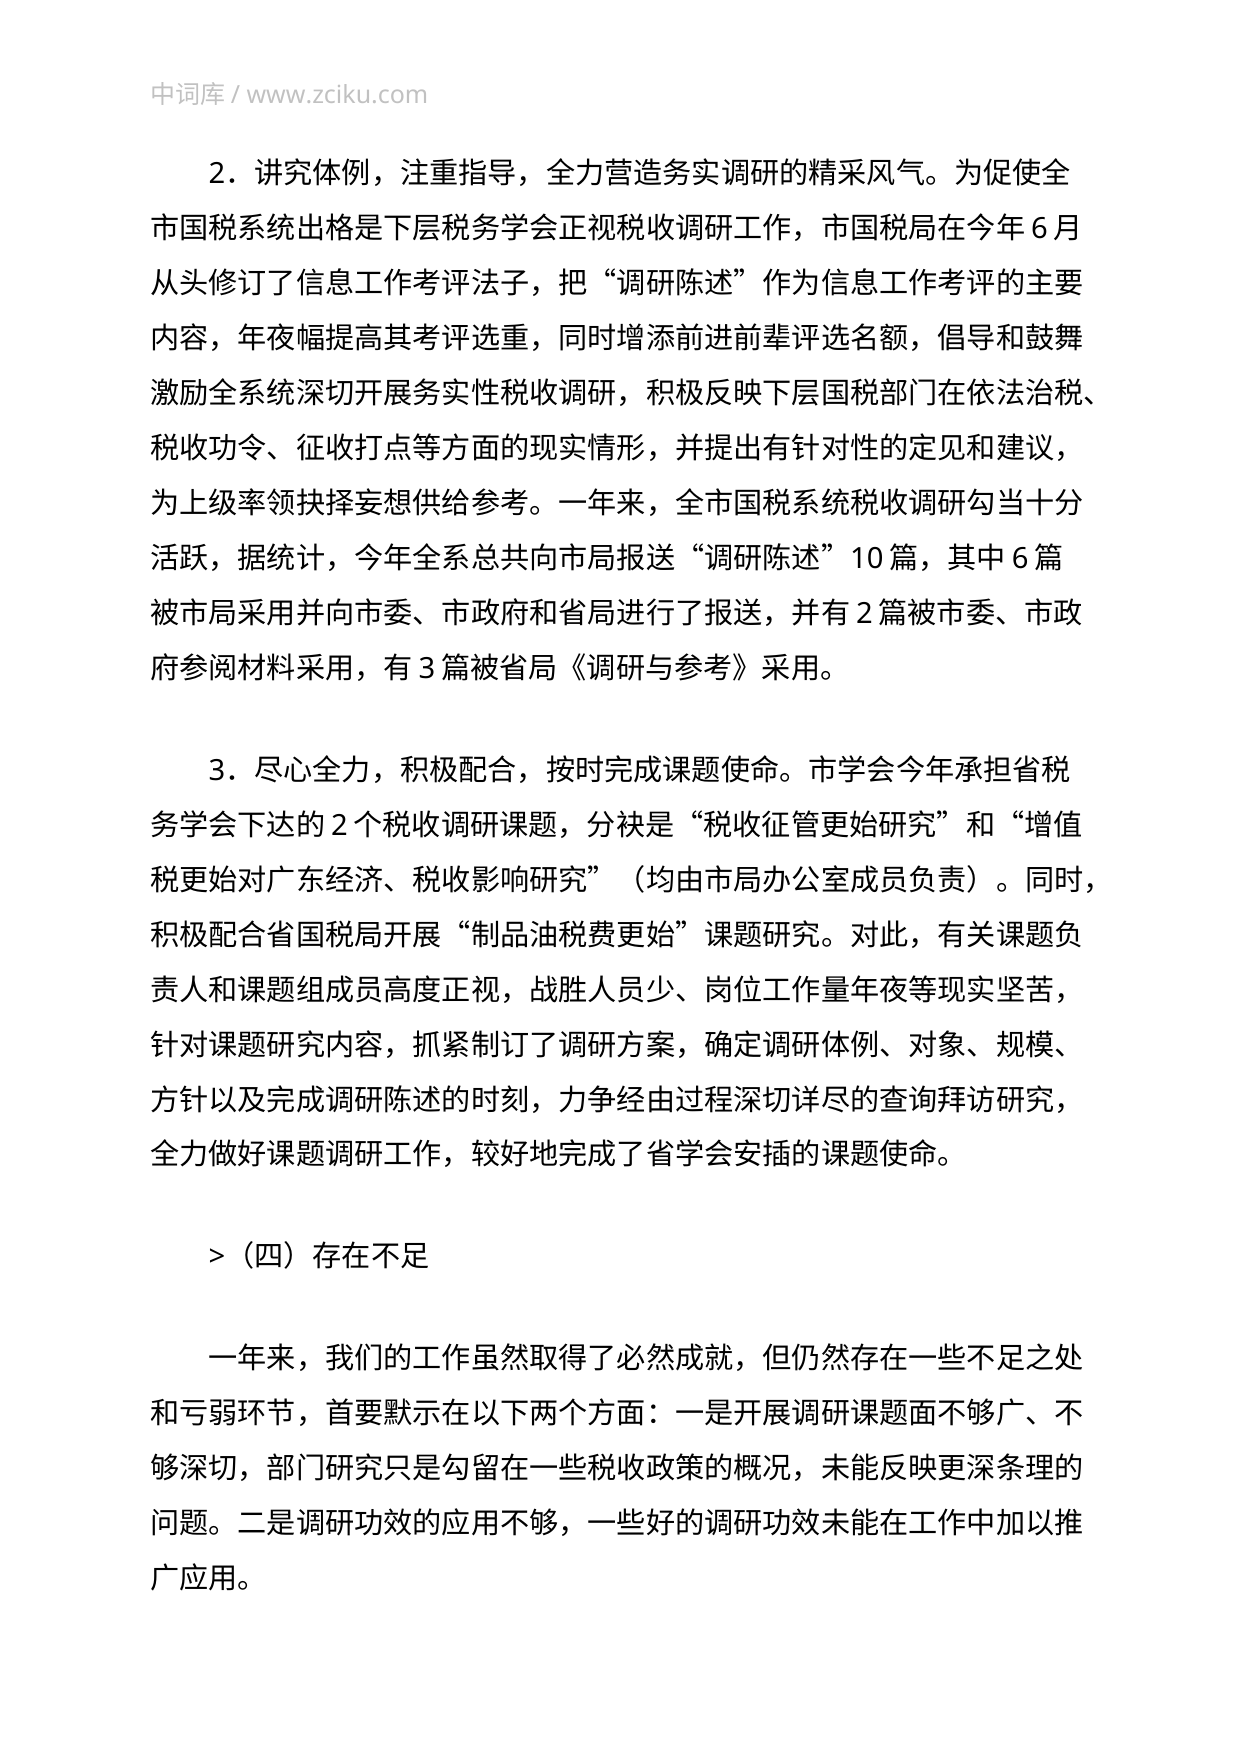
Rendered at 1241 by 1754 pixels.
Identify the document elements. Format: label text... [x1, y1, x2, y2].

text 2．讲究体例，注重指导，全力营造务实调研的精采风气。为促使全市国税系统出格是下层税务学会正视税收调研工作，市国税局在今年6月从头修订了信息工作考评法子，把“调研陈述”作为信息工作考评的主要内容，年夜幅提高其考评选重，同时增添前进前辈评选名额，倡导和鼓舞激励全系统深切开展务实性税收调研，积极反映下层国税部门在依法治税、税收功令、征收打点等方面的现实情形，并提出有针对性的定见和建议，为上级率领抉择妄想供给参考。一年来，全市国税系统税收调研勾当十分活跃，据统计，今年全系总共向市局报送“调研陈述”10篇，其中6篇被市局采用并向市委、市政府和省局进行了报送，并有2篇被市委、市政府参阅材料采用，有3篇被省局《调研与参考》采用。 [150, 150, 1090, 687]
text >（四）存在不足 [150, 1233, 1090, 1275]
text 一年来，我们的工作虽然取得了必然成就，但仍然存在一些不足之处和亏弱环节，首要默示在以下两个方面：一是开展调研课题面不够广、不够深切，部门研究只是勾留在一些税收政策的概况，未能反映更深条理的问题。二是调研功效的应用不够，一些好的调研功效未能在工作中加以推广应用。 [150, 1335, 1090, 1597]
text 3．尽心全力，积极配合，按时完成课题使命。市学会今年承担省税务学会下达的2个税收调研课题，分袂是“税收征管更始研究”和“增值税更始对广东经济、税收影响研究”（均由市局办公室成员负责）。同时，积极配合省国税局开展“制品油税费更始”课题研究。对此，有关课题负责人和课题组成员高度正视，战胜人员少、岗位工作量年夜等现实坚苦，针对课题研究内容，抓紧制订了调研方案，确定调研体例、对象、规模、方针以及完成调研陈述的时刻，力争经由过程深切详尽的查询拜访研究，全力做好课题调研工作，较好地完成了省学会安插的课题使命。 [150, 746, 1090, 1173]
